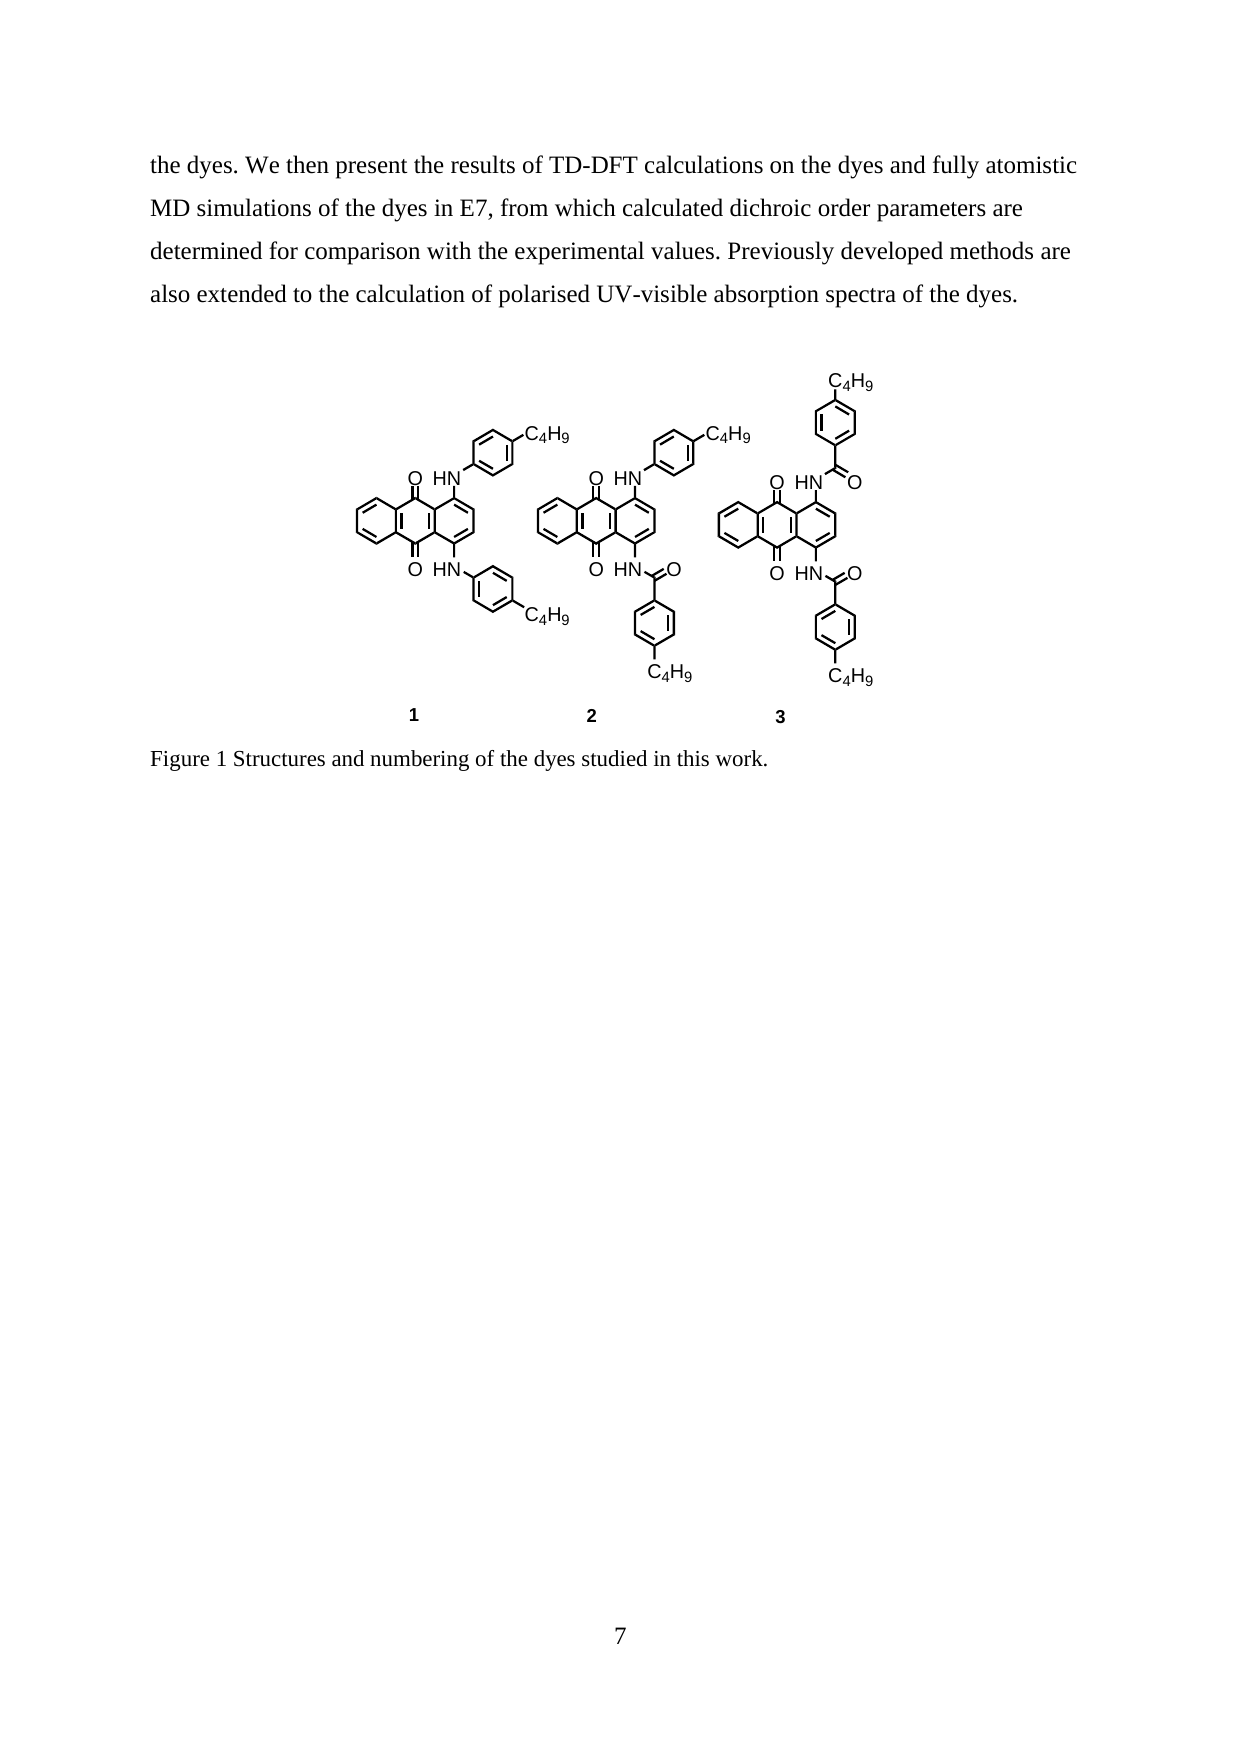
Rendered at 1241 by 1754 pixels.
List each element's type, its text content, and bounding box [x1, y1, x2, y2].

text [150, 150, 1090, 308]
text Figure 1 Structures and numbering of the dyes studied in this work. [150, 745, 1090, 771]
